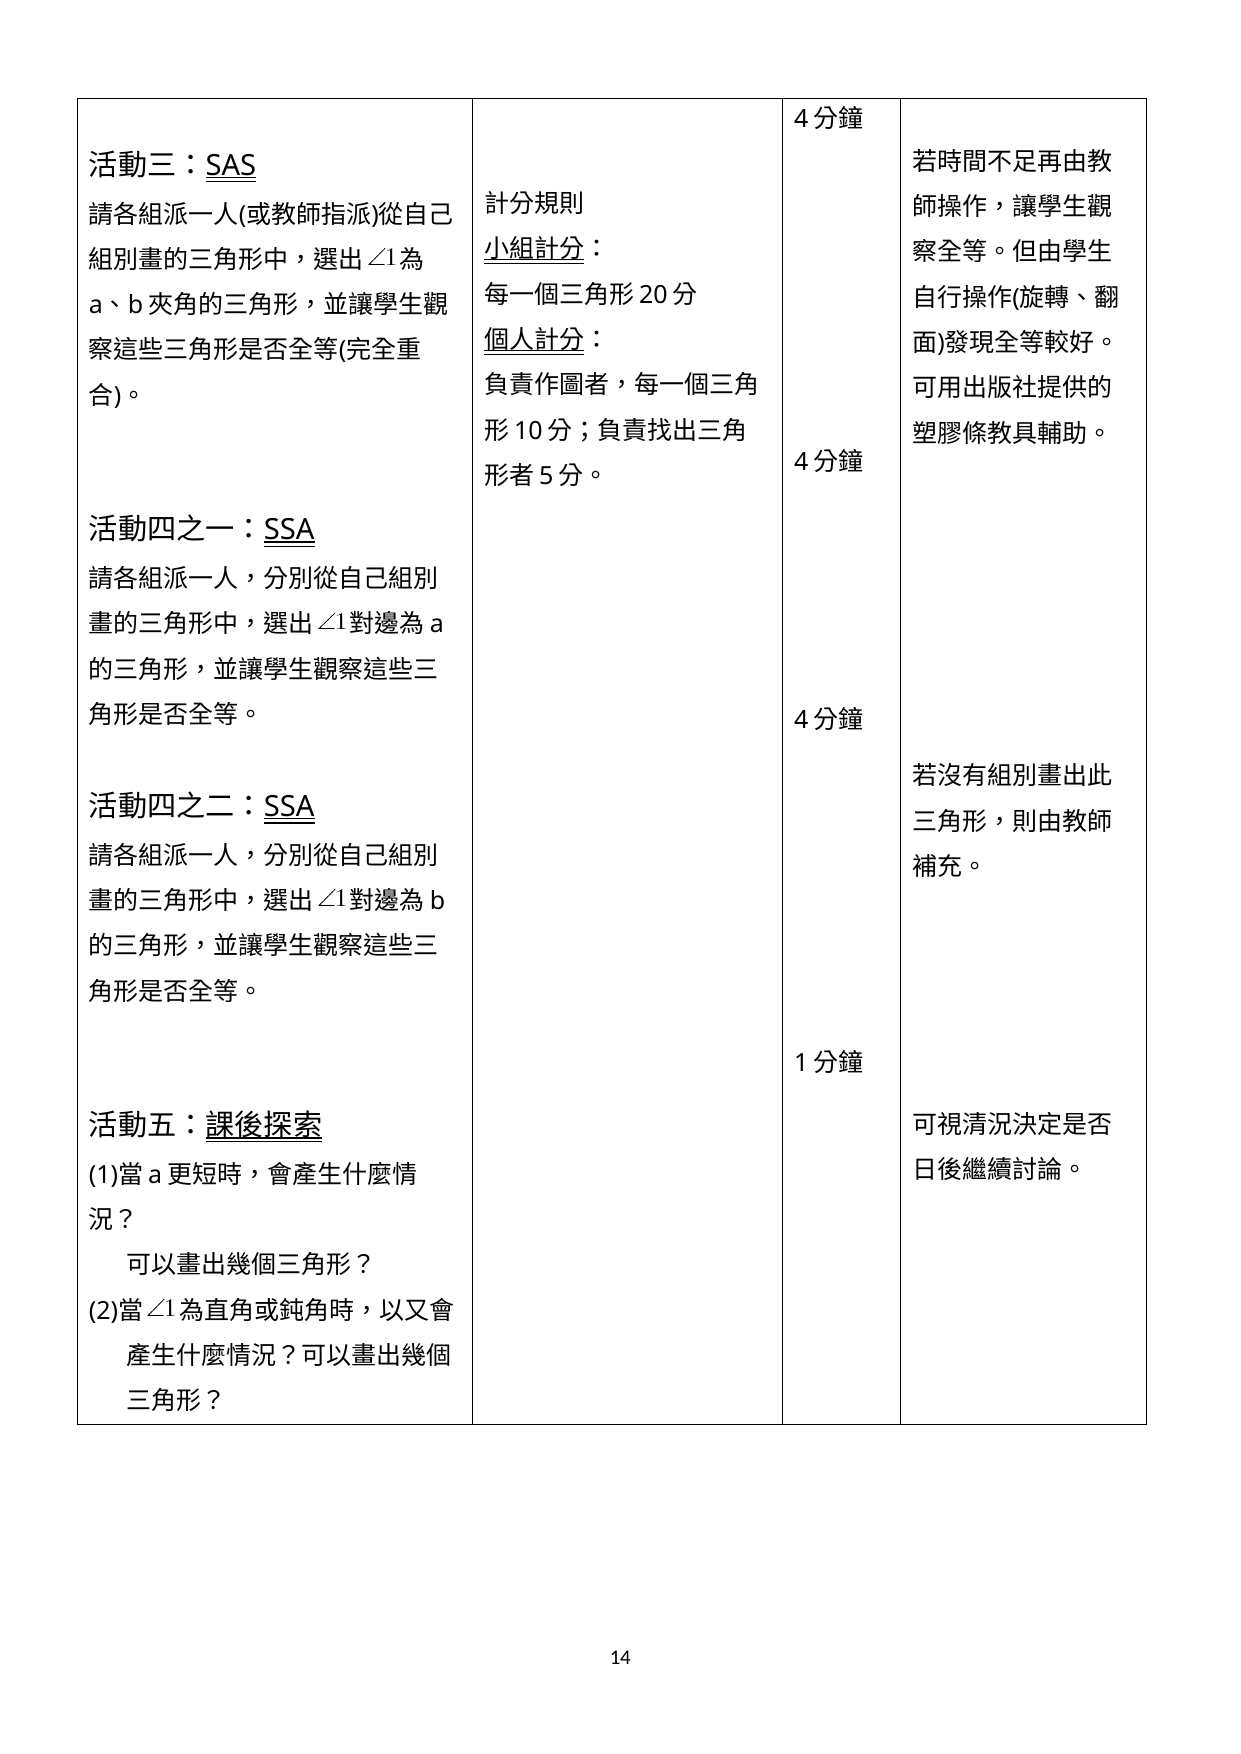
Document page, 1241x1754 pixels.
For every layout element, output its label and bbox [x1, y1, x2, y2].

table_cell [783, 99, 900, 1424]
table_cell [78, 99, 472, 1424]
table_cell [901, 99, 1146, 1424]
table_cell [473, 99, 782, 1424]
